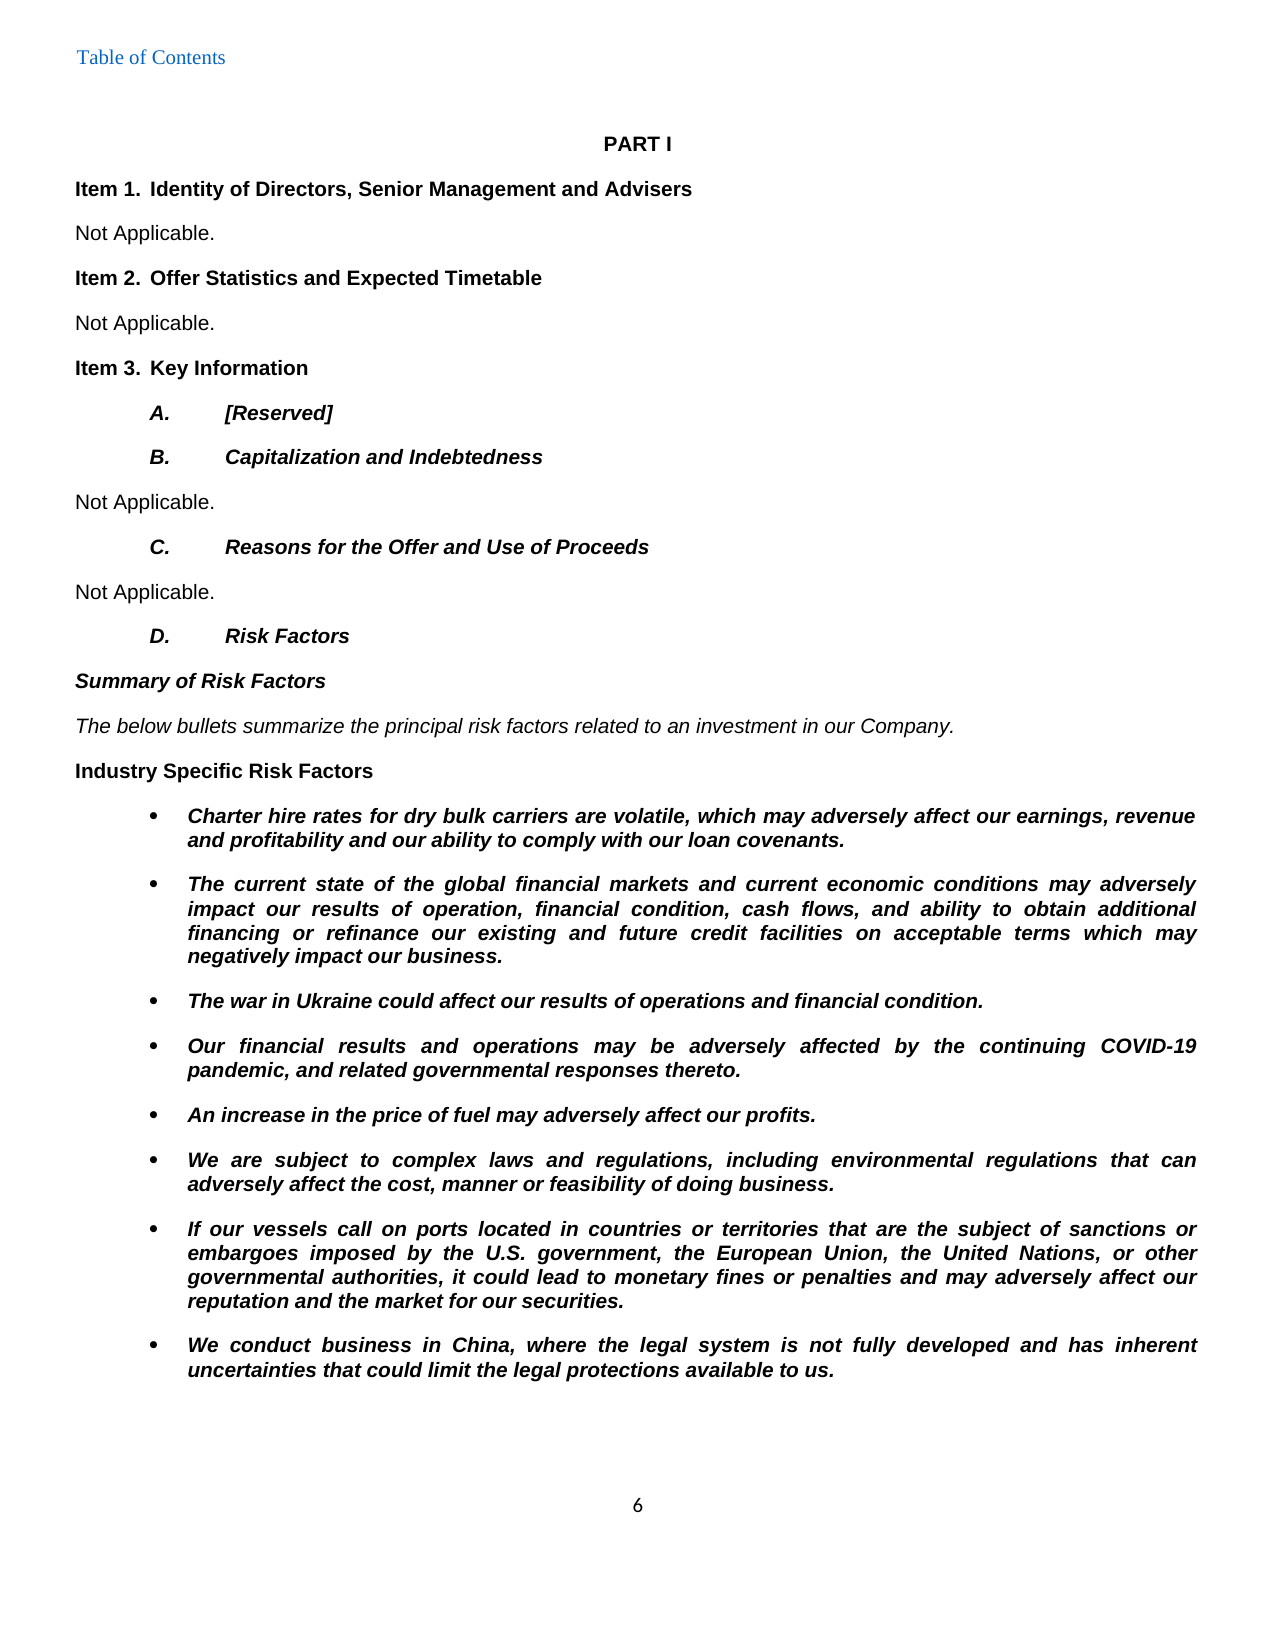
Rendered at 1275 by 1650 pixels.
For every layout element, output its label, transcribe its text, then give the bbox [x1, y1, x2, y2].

text Item 1. Identity of Directors, Senior Management and Advisers [75, 176, 1200, 200]
text Industry Specific Risk Factors [75, 759, 1200, 783]
text Summary of Risk Factors [75, 669, 1200, 693]
text Item 3. Key Information [75, 356, 1200, 379]
text Not Applicable. [75, 311, 1200, 335]
text C. Reasons for the Offer and Use of Proceeds [112, 535, 1200, 559]
list Charter hire rates for dry bulk carriers are volatile, which may adversely affect our earnings, revenue and profitability and our ability to comply with our loan covenants. [150, 803, 1200, 851]
text B. Capitalization and Indebtedness [112, 445, 1200, 469]
list If our vessels call on ports located in countries or territories that are the subject of sanctions or embargoes imposed by the U.S. government, the European Union, the United Nations, or other governmental authorities, it could lead to monetary fines or penalties and may adversely affect our reputation and the market for our securities. [150, 1217, 1200, 1312]
list An increase in the price of fuel may adversely affect our profits. [150, 1103, 1200, 1127]
text Not Applicable. [75, 221, 1200, 245]
list We are subject to complex laws and regulations, including environmental regulations that can adversely affect the cost, manner or feasibility of doing business. [150, 1148, 1200, 1196]
list We conduct business in China, where the legal system is not fully developed and has inherent uncertainties that could limit the legal protections available to us. [150, 1333, 1200, 1381]
list Our financial results and operations may be adversely affected by the continuing COVID-19 pandemic, and related governmental responses thereto. [150, 1034, 1200, 1082]
list The war in Ukraine could affect our results of operations and financial condition. [150, 989, 1200, 1013]
text D. Risk Factors [112, 624, 1200, 648]
text PART I [75, 132, 1200, 156]
list The current state of the global financial markets and current economic conditions may adversely impact our results of operation, financial condition, cash flows, and ability to obtain additional financing or refinance our existing and future credit facilities on acceptable terms which may negatively impact our business. [150, 872, 1200, 968]
text A. [Reserved] [112, 400, 1200, 424]
text Not Applicable. [75, 490, 1200, 514]
text Not Applicable. [75, 579, 1200, 603]
text The below bullets summarize the principal risk factors related to an investment in our Company. [75, 714, 1200, 738]
text Item 2. Offer Statistics and Expected Timetable [75, 266, 1200, 290]
